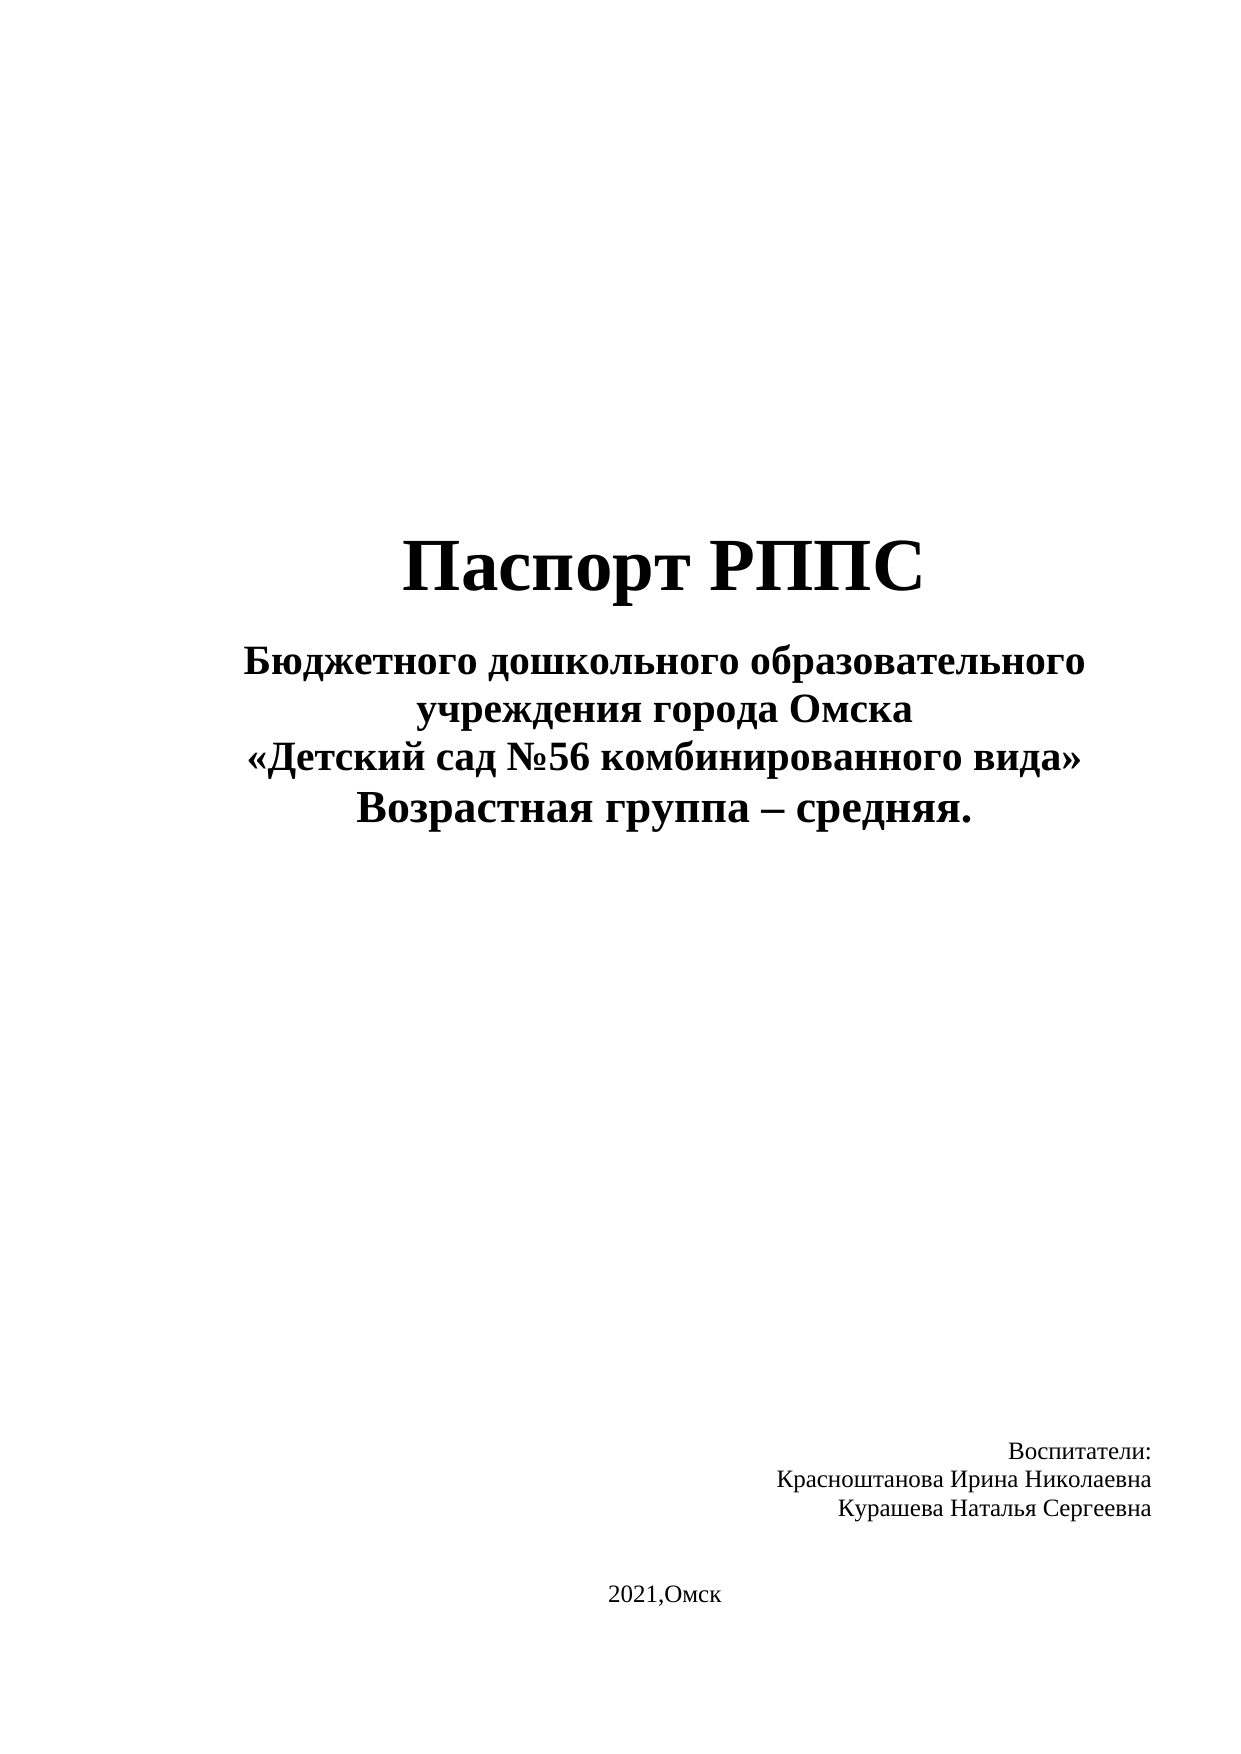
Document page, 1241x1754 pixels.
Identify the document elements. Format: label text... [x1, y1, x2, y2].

text 2021,Омск [177, 1579, 1152, 1608]
text «Детский сад №56 комбинированного вида» [177, 731, 1152, 779]
text Курашева Наталья Сергеевна [177, 1493, 1152, 1522]
text Красноштанова Ирина Николаевна [177, 1464, 1152, 1493]
text Паспорт РППС [177, 521, 1152, 607]
text Возрастная группа – средняя. [177, 779, 1152, 832]
text Воспитатели: [177, 1436, 1152, 1464]
text Бюджетного дошкольного образовательного учреждения города Омска [177, 636, 1152, 731]
